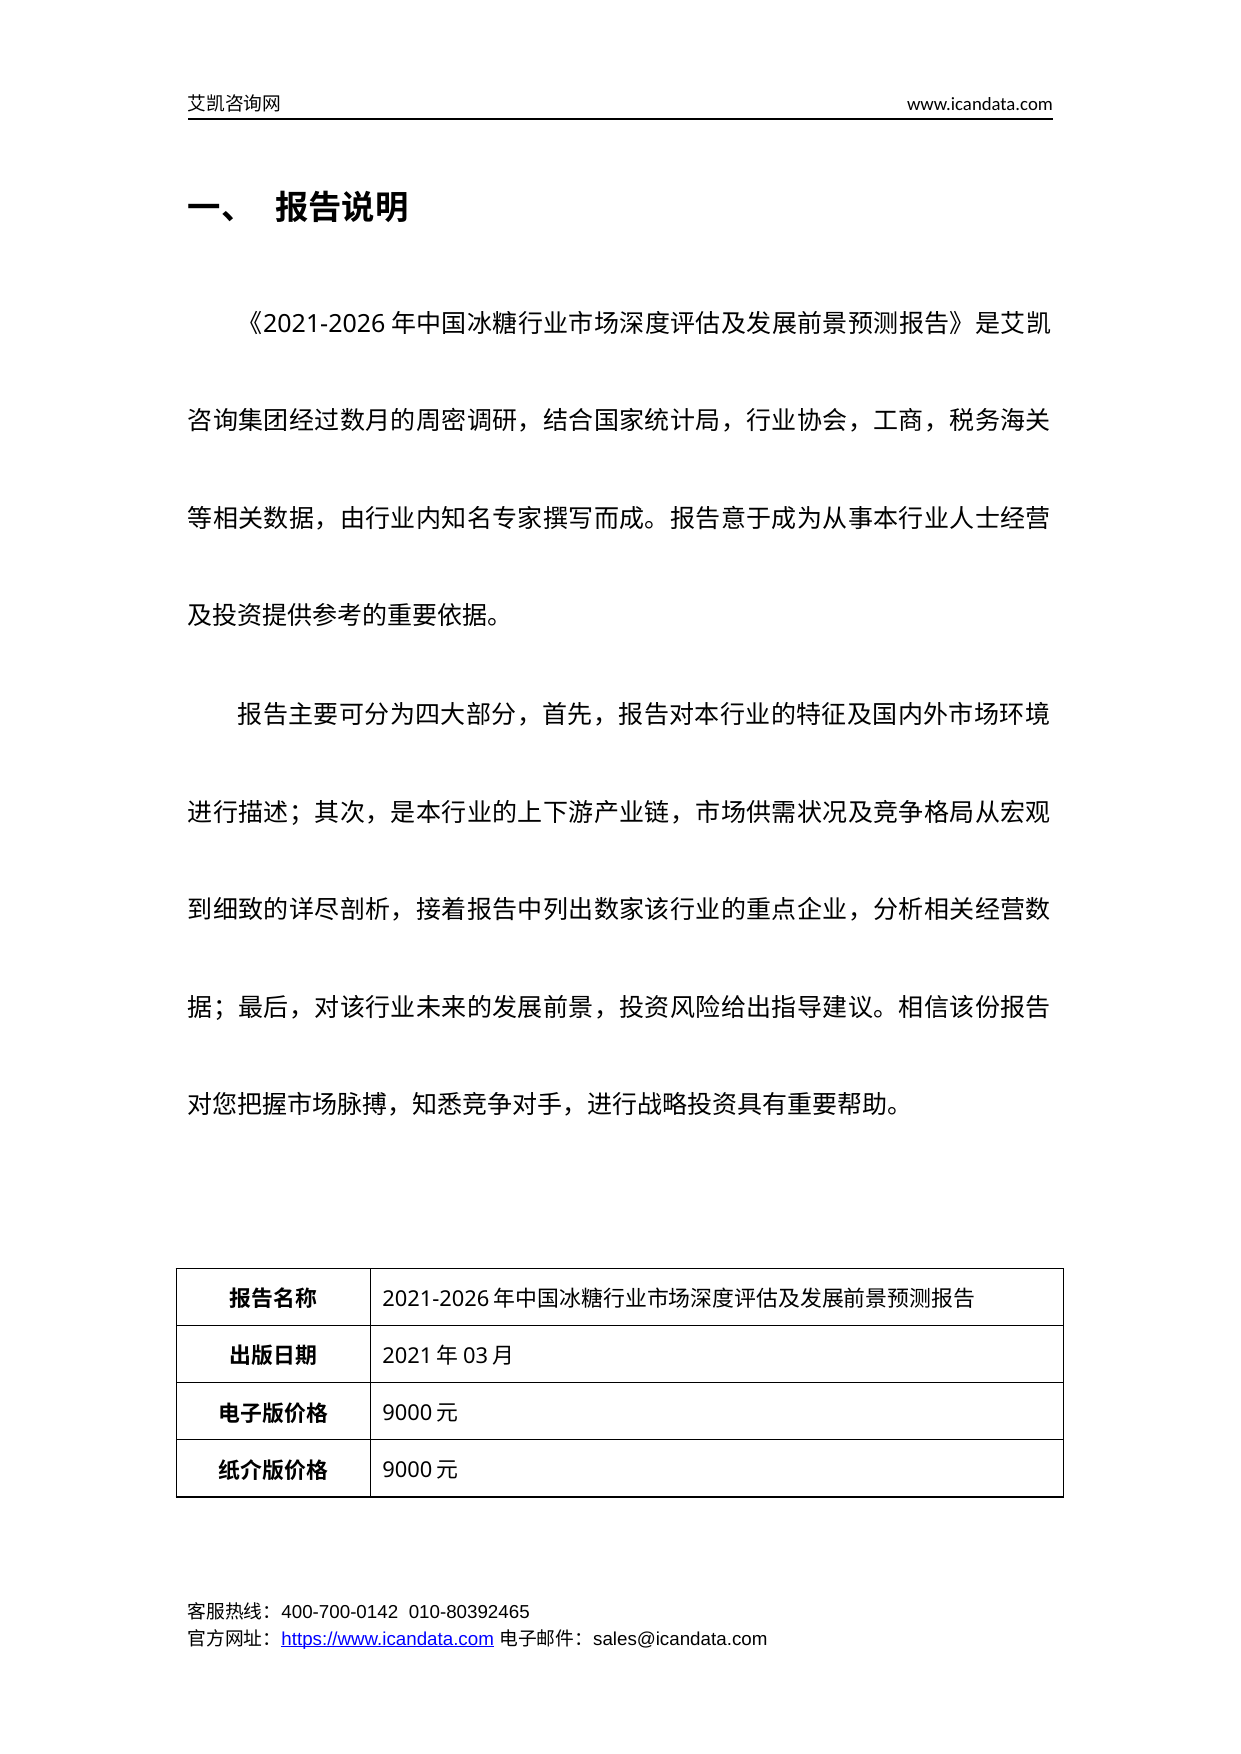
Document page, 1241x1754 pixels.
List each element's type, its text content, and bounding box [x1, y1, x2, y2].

table_cell 纸介版价格 [177, 1440, 370, 1496]
table_cell 9000元 [371, 1383, 1063, 1439]
table_header 报告名称 [177, 1269, 370, 1325]
table_cell 9000元 [371, 1440, 1063, 1496]
text 《2021-2026年中国冰糖行业市场深度评估及发展前景预测报告》是艾凯咨询集团经过数月的周密调研，结合国家统计局，行业协会，工商，税务海关等相关数据，由行业内知名专家撰写而成。报告意于成为从事本行业人士经营及投资提供参考的重要依据。 [187, 289, 1053, 646]
table_cell 出版日期 [177, 1326, 370, 1382]
table_cell 2021年03月 [371, 1326, 1063, 1382]
subtitle 报告说明 [187, 172, 1053, 237]
text 报告主要可分为四大部分，首先，报告对本行业的特征及国内外市场环境进行描述；其次，是本行业的上下游产业链，市场供需状况及竞争格局从宏观到细致的详尽剖析，接着报告中列出数家该行业的重点企业，分析相关经营数据；最后，对该行业未来的发展前景，投资风险给出指导建议。相信该份报告对您把握市场脉搏，知悉竞争对手，进行战略投资具有重要帮助。 [187, 681, 1053, 1136]
table_header 2021-2026年中国冰糖行业市场深度评估及发展前景预测报告 [371, 1269, 1063, 1325]
table_cell 电子版价格 [177, 1383, 370, 1439]
